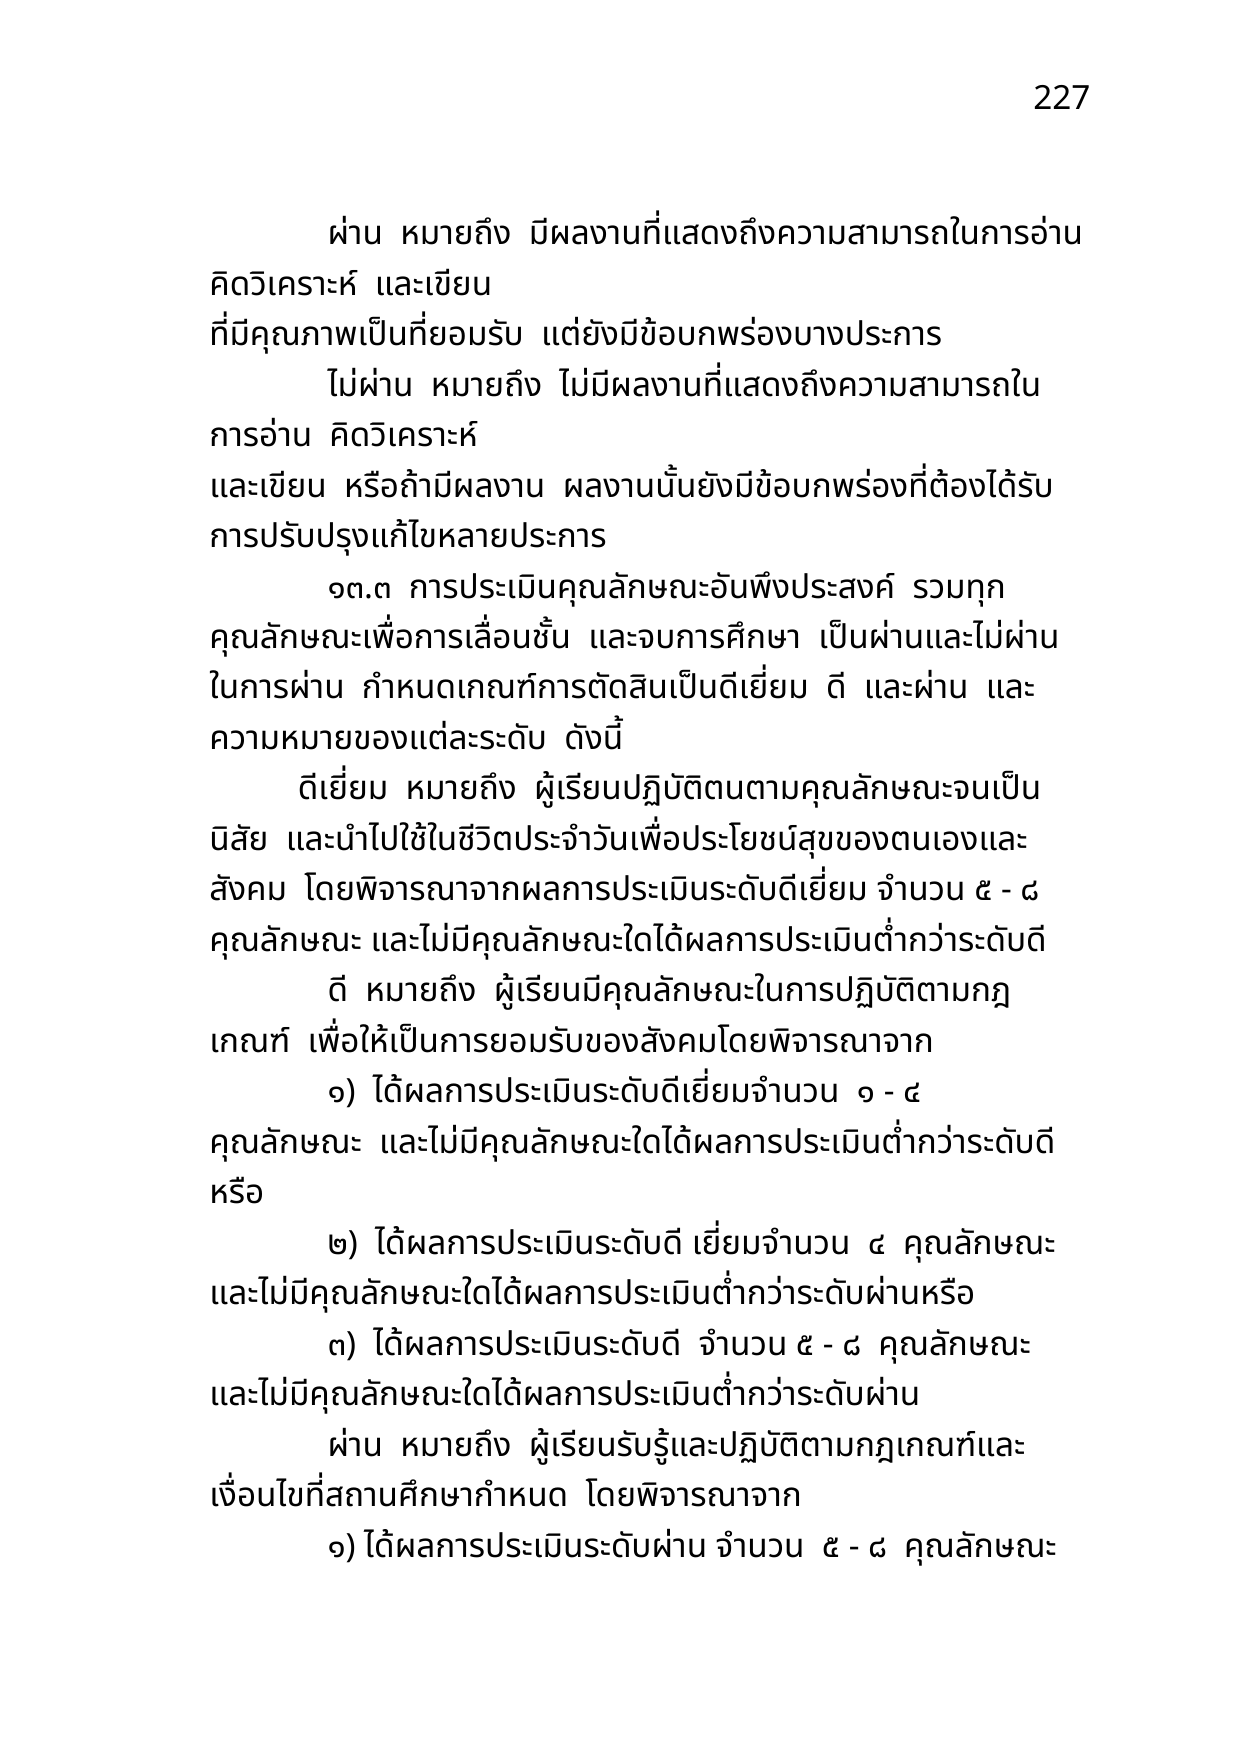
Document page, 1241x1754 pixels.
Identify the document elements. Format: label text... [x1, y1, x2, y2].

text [209, 966, 1090, 1572]
text ดีเยี่ยม หมายถึง ผู้เรียนปฏิบัติตนตามคุณลักษณะจนเป็นนิสัย และนำไปใช้ในชีวิตประจำวันเพื่อประโยชน์สุขของตนเองและสังคม โดยพิจารณาจากผลการประเมินระดับดีเยี่ยม จำนวน ๕ - ๘ คุณลักษณะ และไม่มีคุณลักษณะใดได้ผลการประเมินต่ำกว่าระดับดี [209, 764, 1090, 966]
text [209, 209, 1090, 764]
